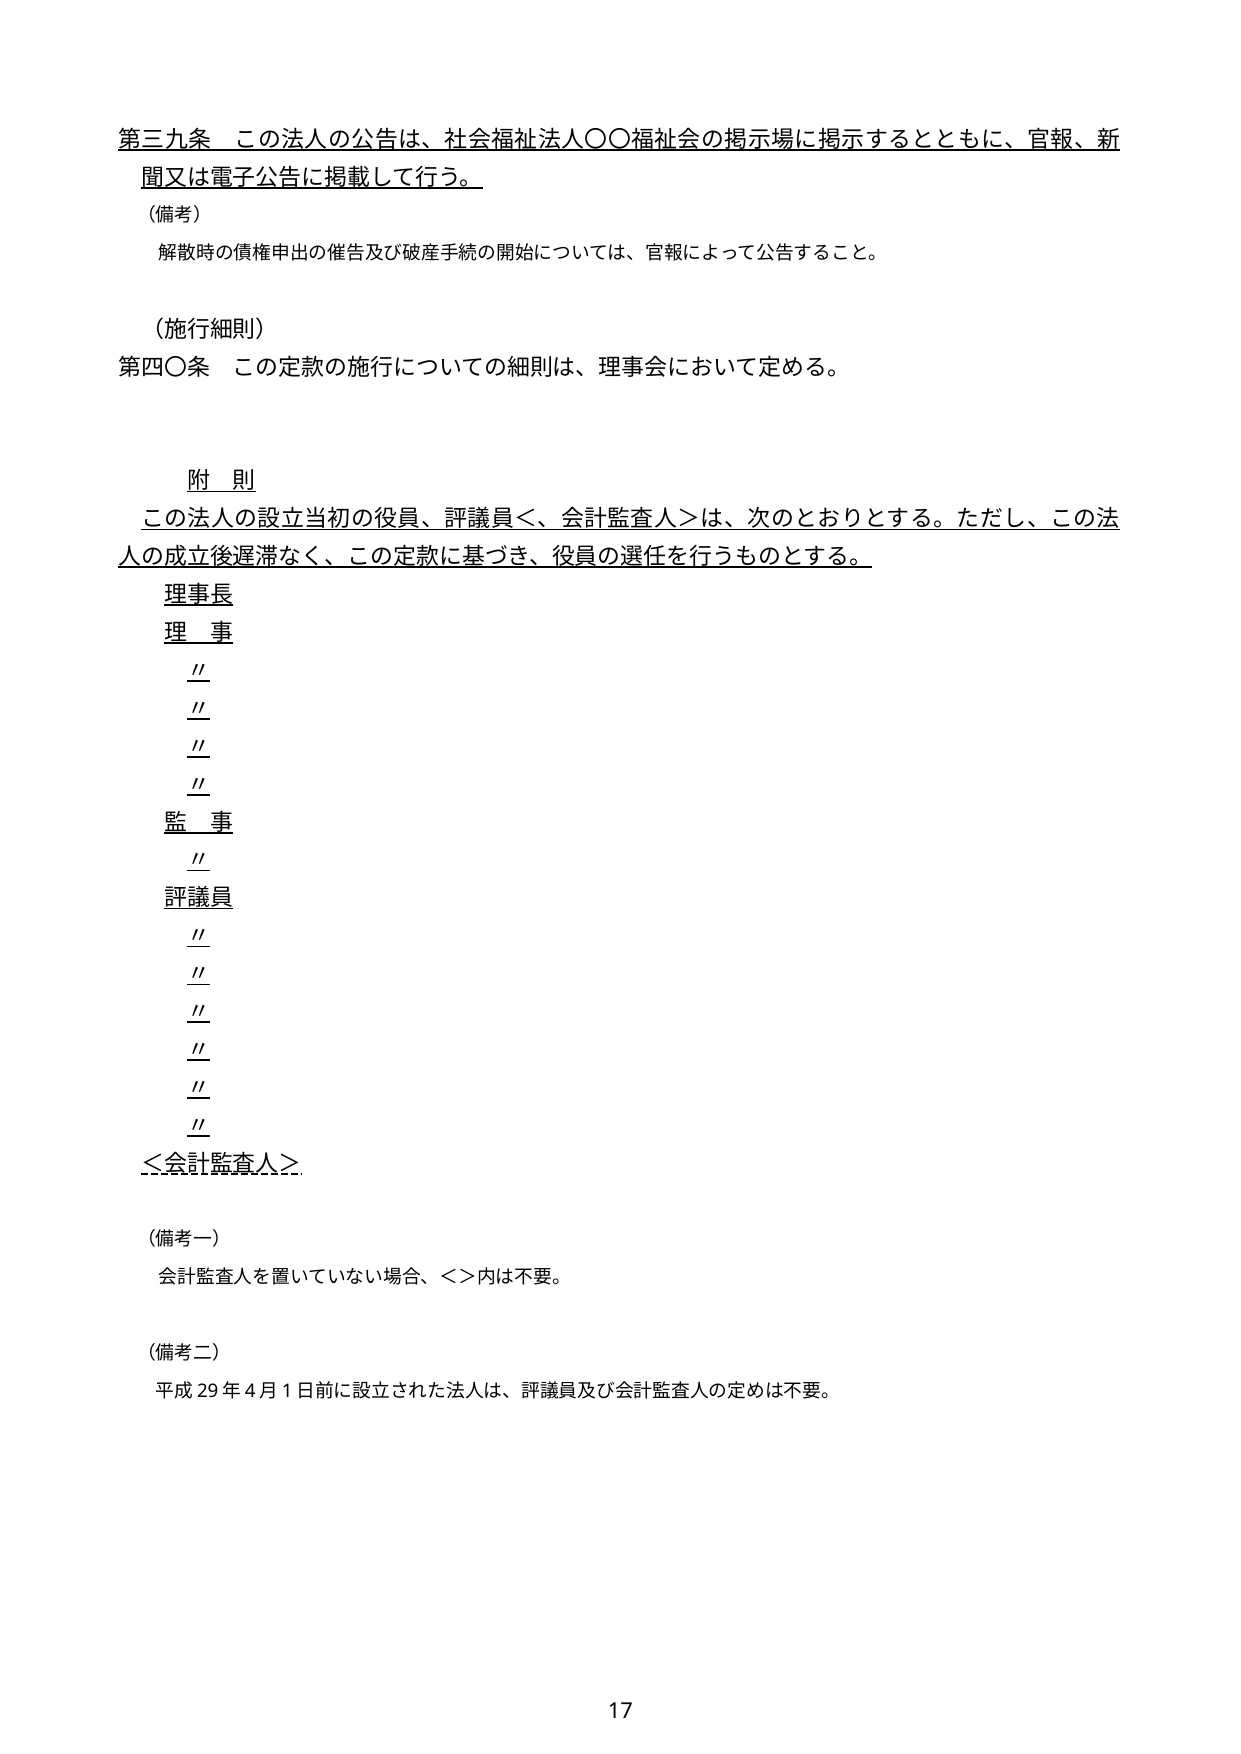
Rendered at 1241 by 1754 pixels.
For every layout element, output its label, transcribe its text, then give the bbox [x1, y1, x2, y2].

text ＜会計監査人＞ [118, 1142, 1122, 1180]
text 第三九条 この法人の公告は、社会福祉法人〇〇福祉会の掲示場に掲示するとともに、官報、新聞又は電子公告に掲載して行う。 [118, 119, 1122, 194]
text 〃 [118, 953, 1122, 991]
text （施行細則） [118, 308, 1122, 346]
text 〃 [118, 649, 1122, 687]
text （備考） [118, 194, 1122, 232]
text 〃 [118, 1104, 1122, 1142]
text 附 則 [118, 460, 1122, 498]
text 〃 [118, 915, 1122, 953]
text 解散時の債権申出の催告及び破産手続の開始については、官報によって公告すること。 [140, 232, 1122, 270]
text 〃 [118, 1029, 1122, 1067]
text 第四〇条 この定款の施行についての細則は、理事会において定める。 [118, 346, 1122, 384]
text 〃 [118, 687, 1122, 725]
text （備考一） [118, 1218, 1122, 1256]
text 理事長 [118, 574, 1122, 612]
text この法人の設立当初の役員、評議員＜、会計監査人＞は、次のとおりとする。ただし、この法人の成立後遅滞なく、この定款に基づき、役員の選任を行うものとする。 [118, 498, 1122, 574]
text 〃 [118, 991, 1122, 1029]
text 監 事 [118, 801, 1122, 839]
text （備考二） [118, 1332, 1122, 1370]
text 〃 [118, 725, 1122, 763]
text 〃 [118, 1067, 1122, 1104]
text 〃 [118, 839, 1122, 877]
text 〃 [118, 763, 1122, 801]
text 会計監査人を置いていない場合、＜＞内は不要。 [140, 1256, 1122, 1294]
text 平成29年4月1日前に設立された法人は、評議員及び会計監査人の定めは不要。 [118, 1370, 1122, 1408]
text 評議員 [118, 877, 1122, 915]
text 理 事 [118, 612, 1122, 649]
